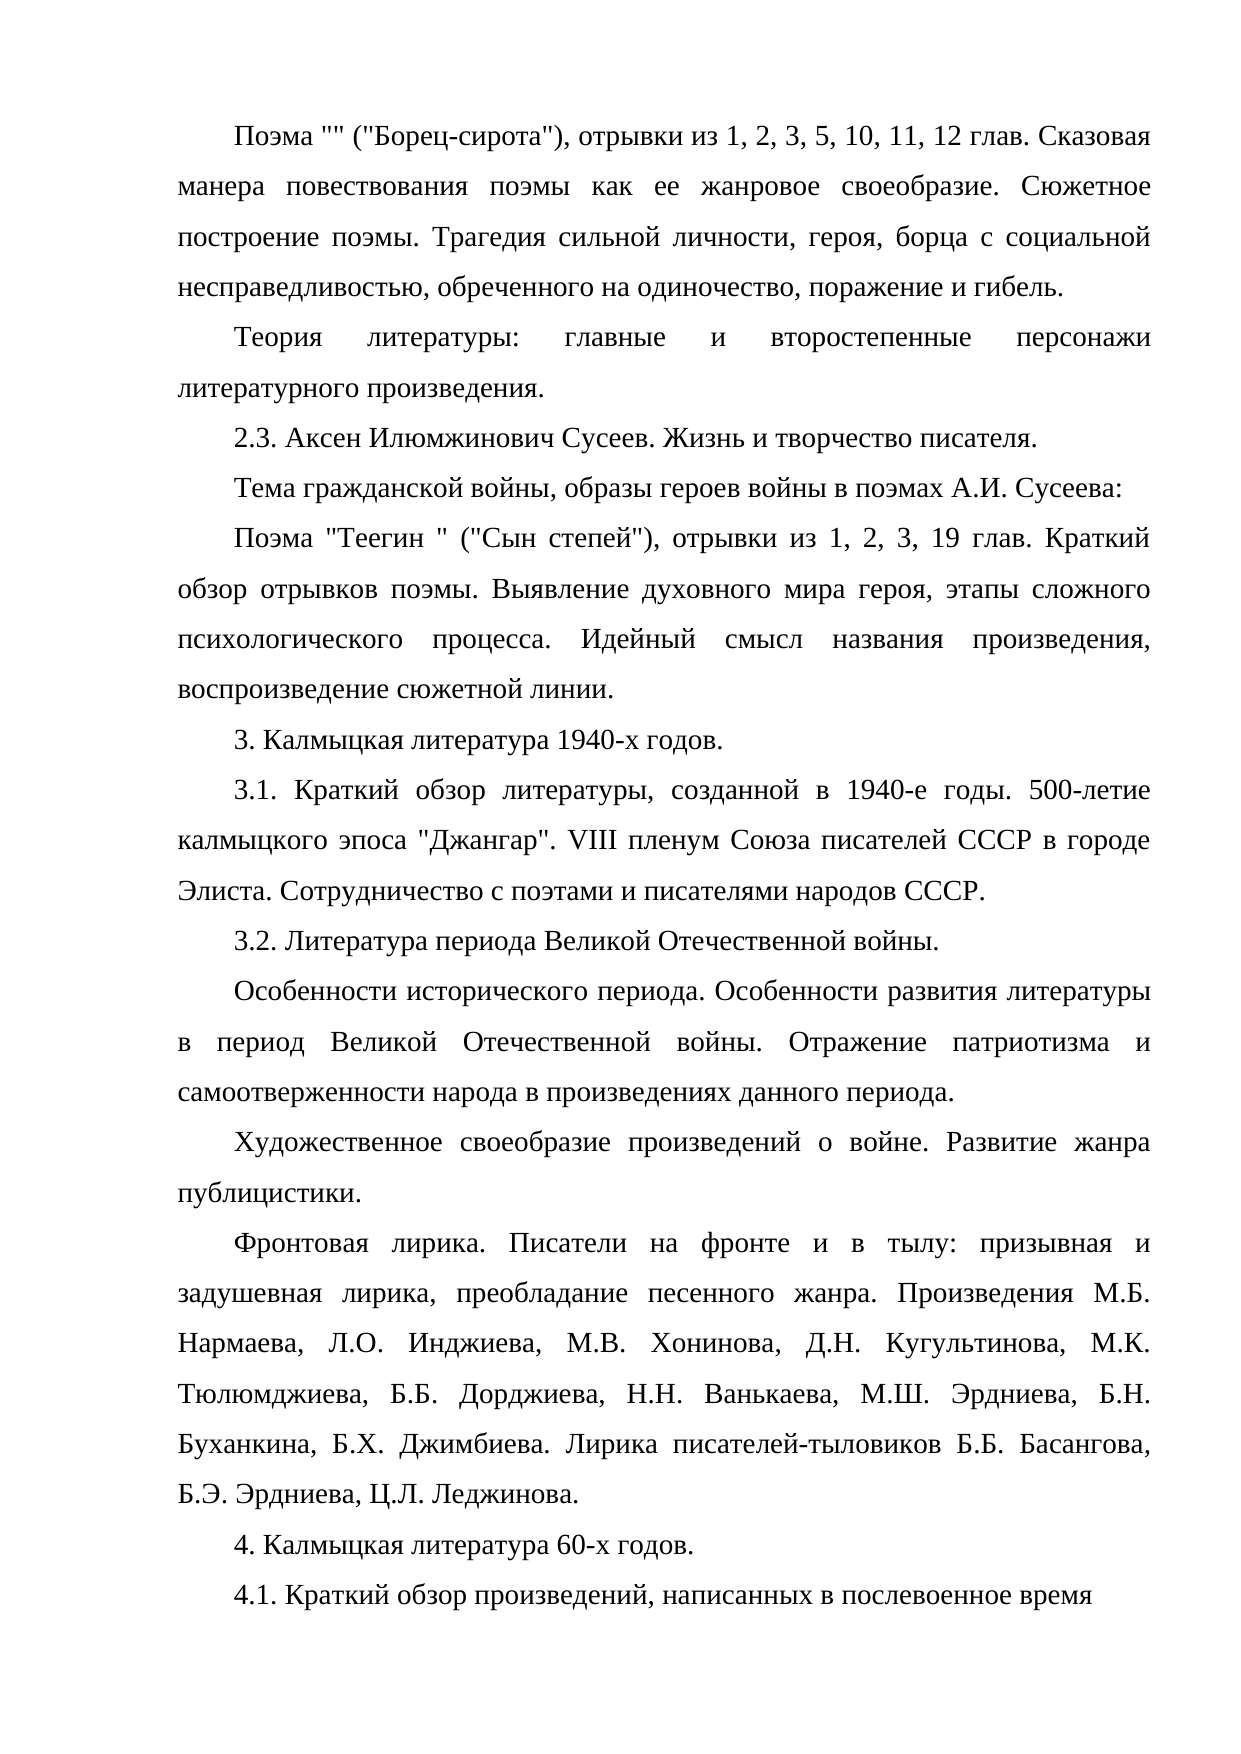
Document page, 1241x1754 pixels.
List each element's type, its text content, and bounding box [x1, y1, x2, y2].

text Фронтовая лирика. Писатели на фронте и в тылу: призывная и задушевная лирика, преобладание песенного жанра. Произведения М.Б. Нармаева, Л.О. Инджиева, М.В. Хонинова, Д.Н. Кугультинова, М.К. Тюлюмджиева, Б.Б. Дорджиева, Н.Н. Ванькаева, М.Ш. Эрдниева, Б.Н. Буханкина, Б.Х. Джимбиева. Лирика писателей-тыловиков Б.Б. Басангова, Б.Э. Эрдниева, Ц.Л. Леджинова. [177, 1225, 1152, 1510]
text Тема гражданской войны, образы героев войны в поэмах А.И. Сусеева: [177, 470, 1152, 504]
text Поэма "Теегин " ("Сын степей"), отрывки из 1, 2, 3, 19 глав. Краткий обзор отрывков поэмы. Выявление духовного мира героя, этапы сложного психологического процесса. Идейный смысл названия произведения, воспроизведение сюжетной линии. [177, 521, 1152, 705]
text 3.2. Литература периода Великой Отечественной войны. [177, 923, 1152, 957]
text 2.3. Аксен Илюмжинович Сусеев. Жизнь и творчество писателя. [177, 420, 1152, 453]
text Особенности исторического периода. Особенности развития литературы в период Великой Отечественной войны. Отражение патриотизма и самоотверженности народа в произведениях данного периода. [177, 973, 1152, 1108]
text 3.1. Краткий обзор литературы, созданной в 1940-е годы. 500-летие калмыцкого эпоса "Джангар". VIII пленум Союза писателей СССР в городе Элиста. Сотрудничество с поэтами и писателями народов СССР. [177, 772, 1152, 906]
text Теория литературы: главные и второстепенные персонажи литературного произведения. [177, 319, 1152, 403]
text 3. Калмыцкая литература 1940-х годов. [177, 722, 1152, 755]
text Поэма "" ("Борец-сирота"), отрывки из 1, 2, 3, 5, 10, 11, 12 глав. Сказовая манера повествования поэмы как ее жанровое своеобразие. Сюжетное построение поэмы. Трагедия сильной личности, героя, борца с социальной несправедливостью, обреченного на одиночество, поражение и гибель. [177, 118, 1152, 303]
text Художественное своеобразие произведений о войне. Развитие жанра публицистики. [177, 1124, 1152, 1208]
text 4. Калмыцкая литература 60-х годов. [177, 1527, 1152, 1560]
text 4.1. Краткий обзор произведений, написанных в послевоенное время [177, 1577, 1152, 1611]
